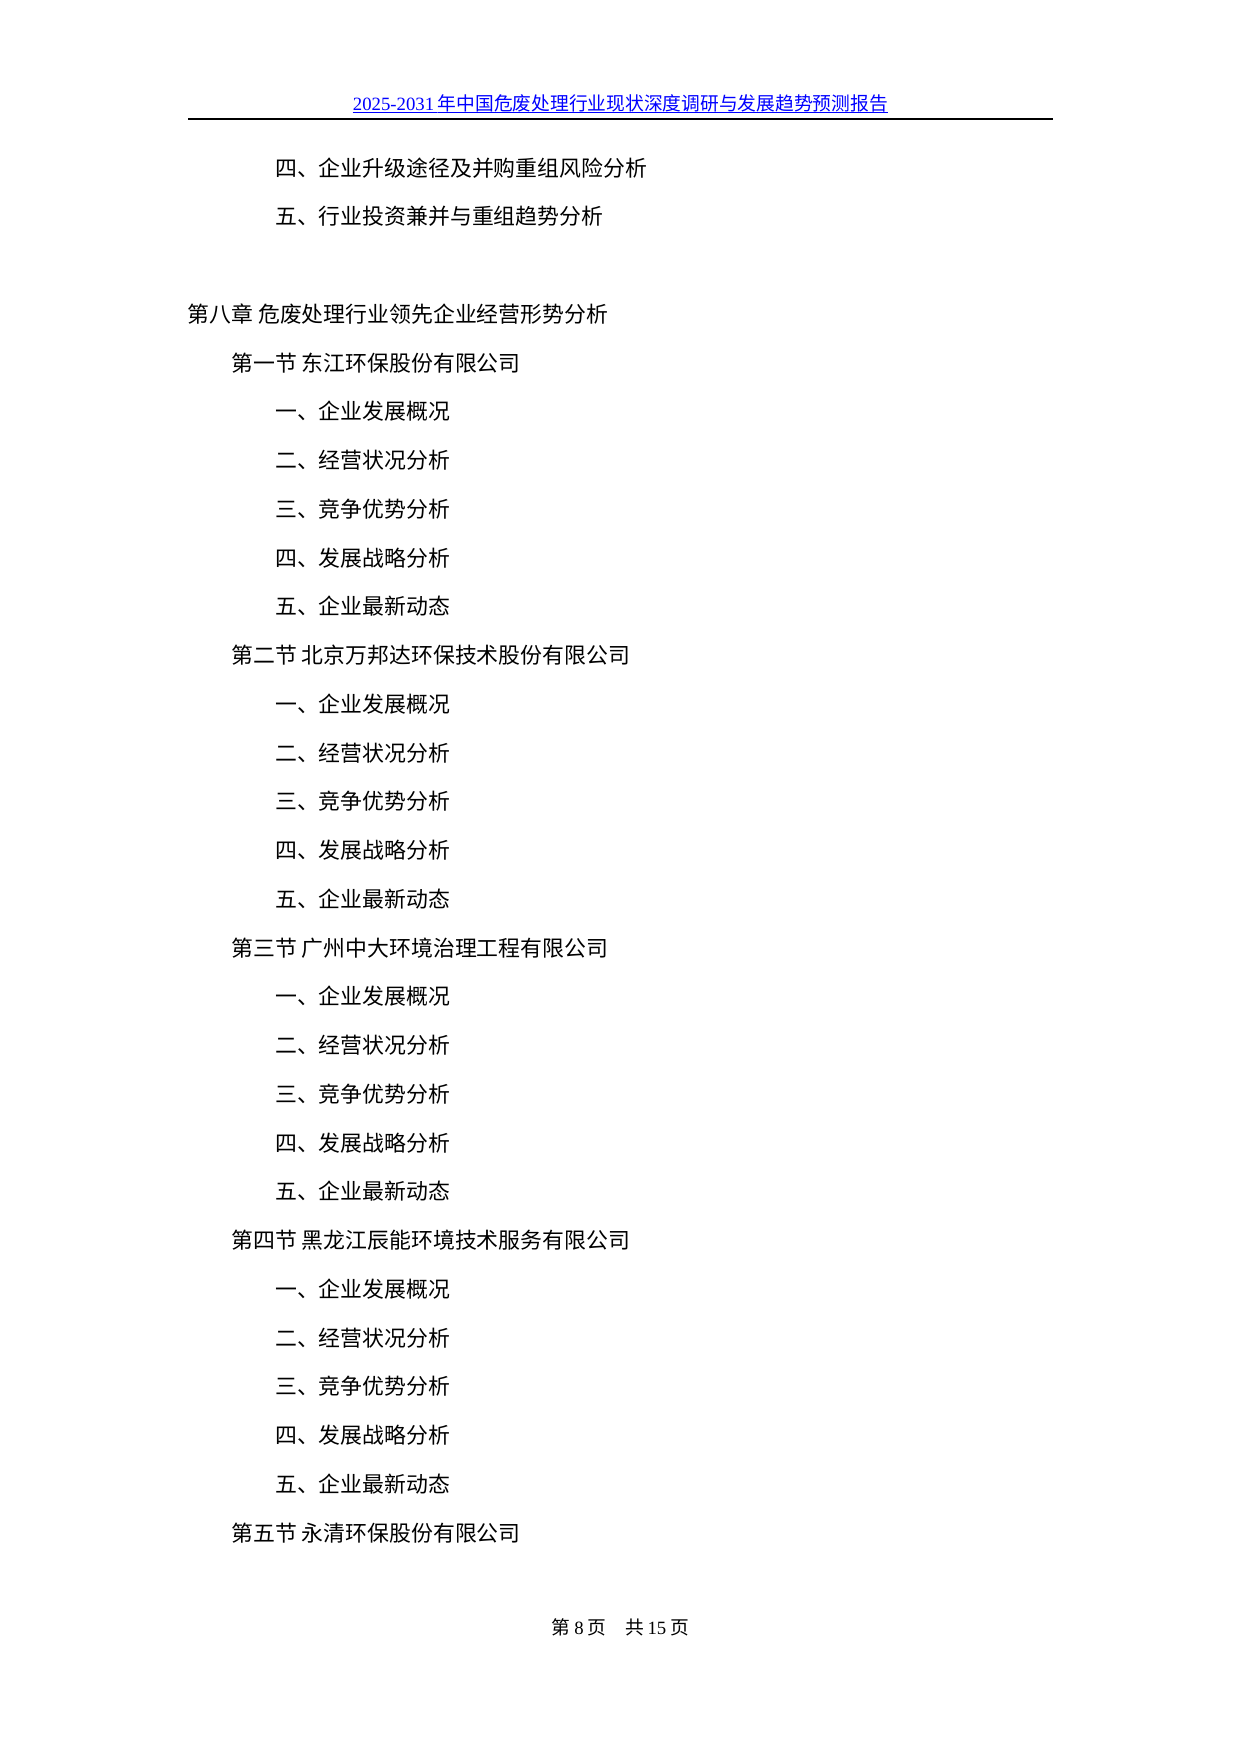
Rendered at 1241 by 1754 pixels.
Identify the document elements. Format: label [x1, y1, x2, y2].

text [187, 150, 1053, 1548]
